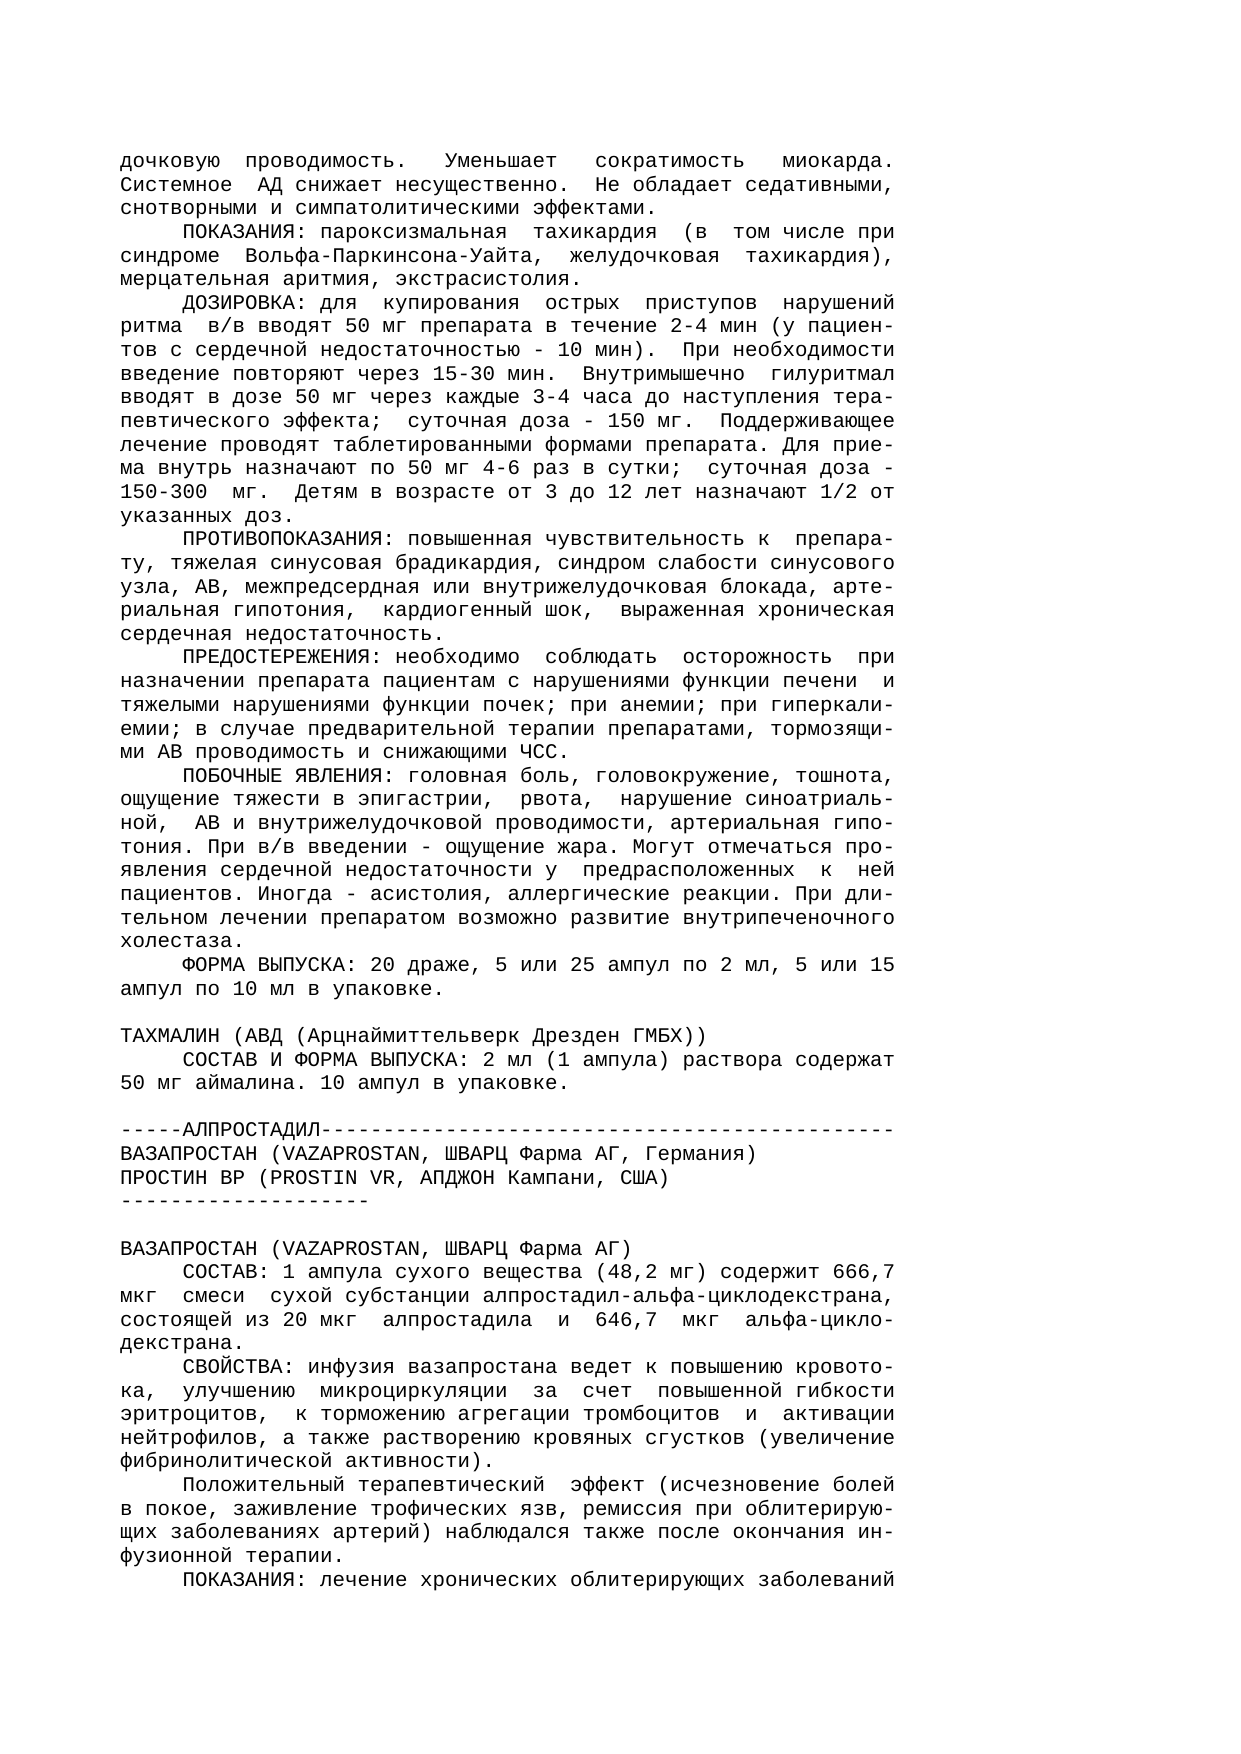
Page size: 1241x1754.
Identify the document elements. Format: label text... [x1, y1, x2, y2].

text ПРЕДОСТЕРЕЖЕНИЯ: необходимо соблюдать осторожность при [120, 647, 1120, 670]
text тония. При в/в введении - ощущение жара. Могут отмечаться про- [120, 836, 1120, 859]
text пациентов. Иногда - асистолия, аллергические реакции. При дли- [120, 883, 1120, 907]
text -------------------- [120, 1190, 1120, 1214]
text ФОРМА ВЫПУСКА: 20 драже, 5 или 25 ампул по 2 мл, 5 или 15 [120, 954, 1120, 978]
text введение повторяют через 15-30 мин. Внутримышечно гилуритмал [120, 363, 1120, 386]
text снотворными и симпатолитическими эффектами. [120, 197, 1120, 221]
text емии; в случае предварительной терапии препаратами, тормозящи- [120, 717, 1120, 741]
text тяжелыми нарушениями функции почек; при анемии; при гиперкали- [120, 694, 1120, 717]
text ПРОСТИН ВР (PROSTIN VR, АПДЖОН Кампани, США) [120, 1167, 1120, 1190]
text Положительный терапевтический эффект (исчезновение болей [120, 1474, 1120, 1498]
text фузионной терапии. [120, 1545, 1120, 1569]
text фибринолитической активности). [120, 1451, 1120, 1474]
text тельном лечении препаратом возможно развитие внутрипеченочного [120, 907, 1120, 930]
text ритма в/в вводят 50 мг препарата в течение 2-4 мин (у пациен- [120, 316, 1120, 339]
text ка, улучшению микроциркуляции за счет повышенной гибкости [120, 1379, 1120, 1403]
text ной, АВ и внутрижелудочковой проводимости, артериальная гипо- [120, 812, 1120, 836]
text ДОЗИРОВКА: для купирования острых приступов нарушений [120, 292, 1120, 316]
text назначении препарата пациентам с нарушениями функции печени и [120, 670, 1120, 694]
text ту, тяжелая синусовая брадикардия, синдром слабости синусового [120, 552, 1120, 576]
text ПРОТИВОПОКАЗАНИЯ: повышенная чувствительность к препара- [120, 528, 1120, 552]
text сердечная недостаточность. [120, 623, 1120, 647]
text ма внутрь назначают по 50 мг 4-6 раз в сутки; суточная доза - [120, 457, 1120, 481]
text ВАЗАПРОСТАН (VAZAPROSTAN, ШВАРЦ Фарма АГ) [120, 1238, 1120, 1261]
text 50 мг аймалина. 10 ампул в упаковке. [120, 1072, 1120, 1096]
text СОСТАВ И ФОРМА ВЫПУСКА: 2 мл (1 ампула) раствора содержат [120, 1048, 1120, 1072]
text нейтрофилов, а также растворению кровяных сгустков (увеличение [120, 1427, 1120, 1451]
text певтического эффекта; суточная доза - 150 мг. Поддерживающее [120, 410, 1120, 434]
text ми АВ проводимость и снижающими ЧСС. [120, 741, 1120, 765]
text тов с сердечной недостаточностью - 10 мин). При необходимости [120, 339, 1120, 363]
text ПОКАЗАНИЯ: пароксизмальная тахикардия (в том числе при [120, 221, 1120, 244]
text лечение проводят таблетированными формами препарата. Для прие- [120, 434, 1120, 457]
text ПОБОЧНЫЕ ЯВЛЕНИЯ: головная боль, головокружение, тошнота, [120, 765, 1120, 788]
text в покое, заживление трофических язв, ремиссия при облитерирую- [120, 1498, 1120, 1521]
text холестаза. [120, 930, 1120, 954]
text мкг смеси сухой субстанции алпростадил-альфа-циклодекстрана, [120, 1285, 1120, 1309]
text -----АЛПРОСТАДИЛ---------------------------------------------- [120, 1119, 1120, 1143]
text синдроме Вольфа-Паркинсона-Уайта, желудочковая тахикардия), [120, 244, 1120, 268]
text ВАЗАПРОСТАН (VAZAPROSTAN, ШВАРЦ Фарма АГ, Германия) [120, 1143, 1120, 1167]
text мерцательная аритмия, экстрасистолия. [120, 268, 1120, 292]
text дочковую проводимость. Уменьшает сократимость миокарда. [120, 150, 1120, 174]
text декстрана. [120, 1332, 1120, 1356]
text ПОКАЗАНИЯ: лечение хронических облитерирующих заболеваний [120, 1569, 1120, 1592]
text явления сердечной недостаточности у предрасположенных к ней [120, 859, 1120, 883]
text ощущение тяжести в эпигастрии, рвота, нарушение синоатриаль- [120, 788, 1120, 812]
text эритроцитов, к торможению агрегации тромбоцитов и активации [120, 1403, 1120, 1427]
text щих заболеваниях артерий) наблюдался также после окончания ин- [120, 1521, 1120, 1545]
text вводят в дозе 50 мг через каждые 3-4 часа до наступления тера- [120, 386, 1120, 410]
text ТАХМАЛИН (АВД (Арцнаймиттельверк Дрезден ГМБХ)) [120, 1025, 1120, 1048]
text ампул по 10 мл в упаковке. [120, 978, 1120, 1001]
text риальная гипотония, кардиогенный шок, выраженная хроническая [120, 599, 1120, 623]
text Системное АД снижает несущественно. Не обладает седативными, [120, 174, 1120, 197]
text указанных доз. [120, 505, 1120, 528]
text 150-300 мг. Детям в возрасте от 3 до 12 лет назначают 1/2 от [120, 481, 1120, 505]
text СВОЙСТВА: инфузия вазапростана ведет к повышению кровото- [120, 1356, 1120, 1379]
text СОСТАВ: 1 ампула сухого вещества (48,2 мг) содержит 666,7 [120, 1261, 1120, 1285]
text состоящей из 20 мкг алпростадила и 646,7 мкг альфа-цикло- [120, 1309, 1120, 1332]
text узла, АВ, межпредсердная или внутрижелудочковая блокада, арте- [120, 576, 1120, 599]
